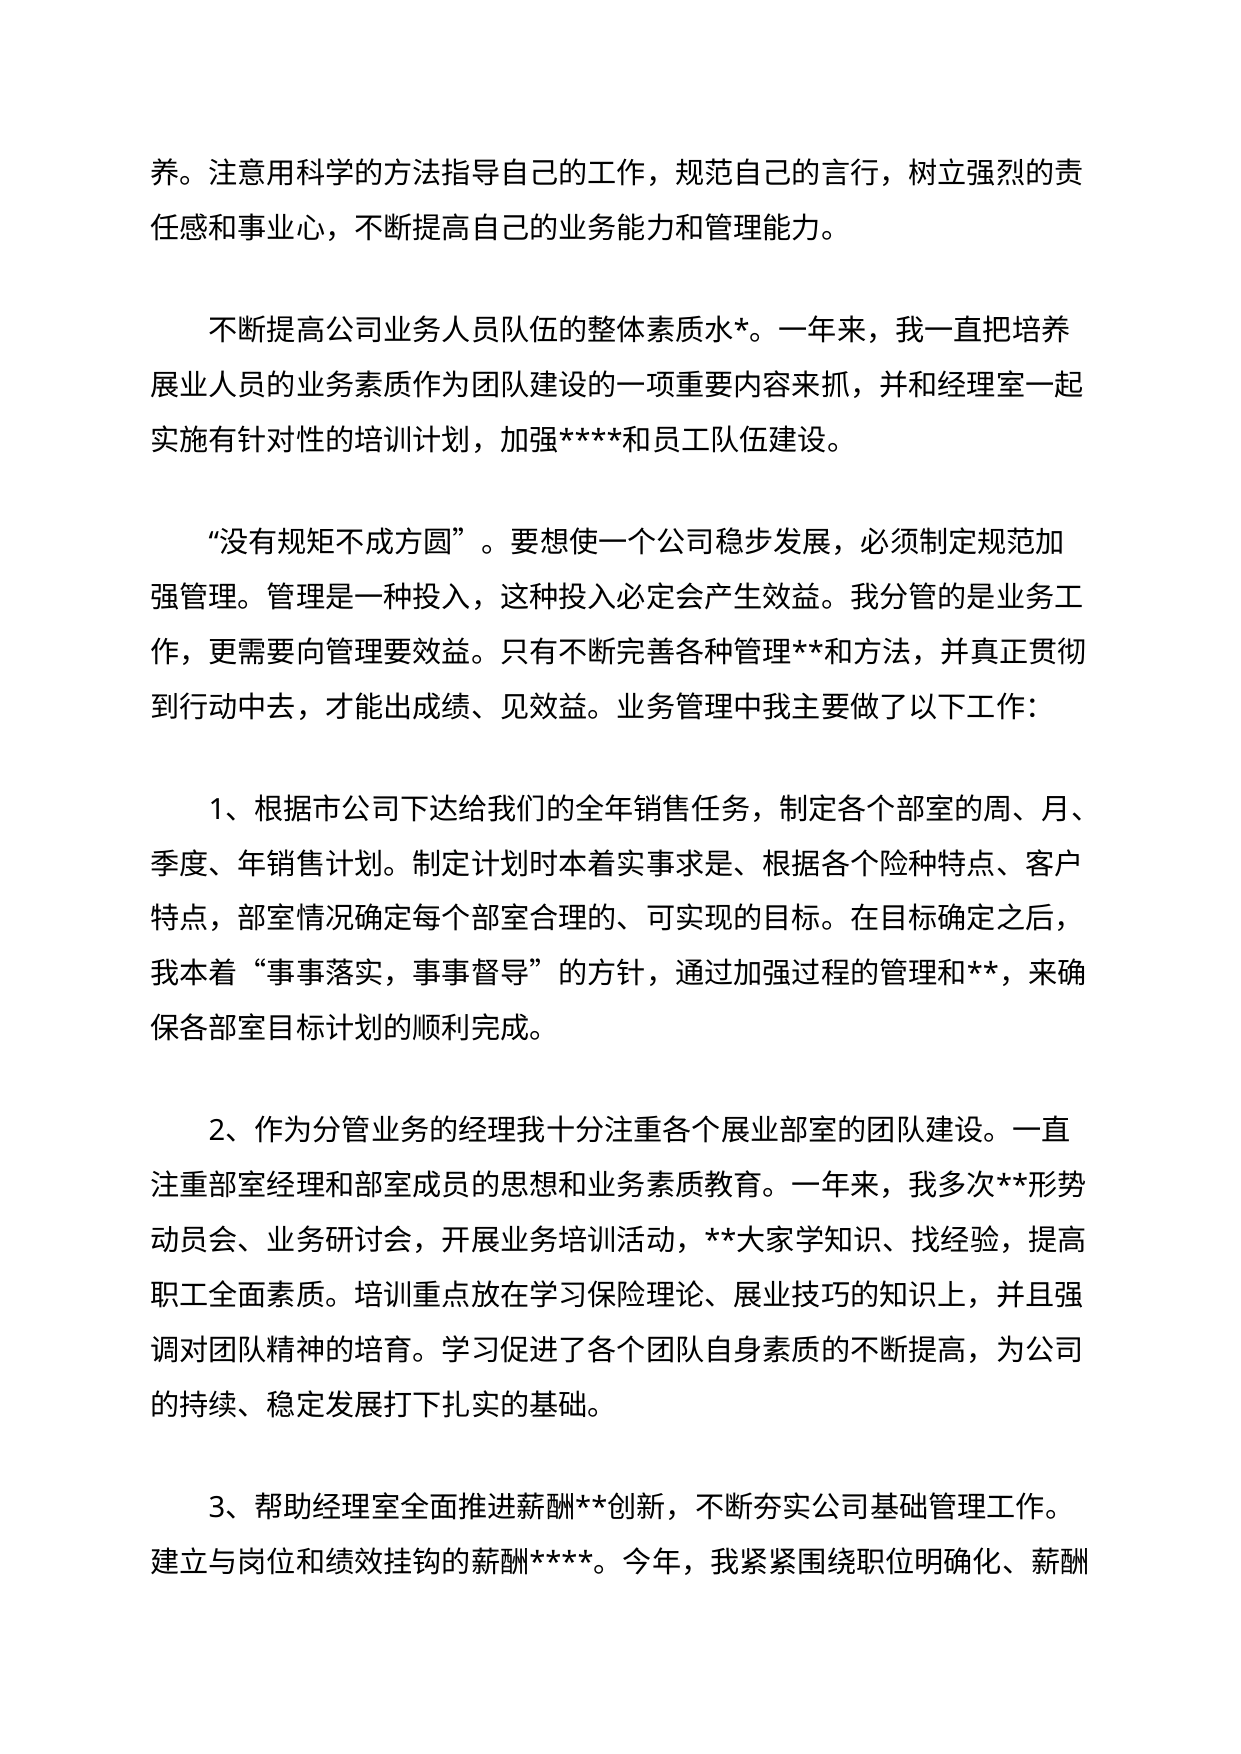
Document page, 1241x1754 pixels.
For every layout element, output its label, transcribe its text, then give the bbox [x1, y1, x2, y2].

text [150, 1483, 1090, 1581]
text 2、作为分管业务的经理我十分注重各个展业部室的团队建设。一直注重部室经理和部室成员的思想和业务素质教育。一年来，我多次**形势动员会、业务研讨会，开展业务培训活动，**大家学知识、找经验，提高职工全面素质。培训重点放在学习保险理论、展业技巧的知识上，并且强调对团队精神的培育。学习促进了各个团队自身素质的不断提高，为公司的持续、稳定发展打下扎实的基础。 [150, 1107, 1090, 1424]
text “没有规矩不成方圆”。要想使一个公司稳步发展，必须制定规范加强管理。管理是一种投入，这种投入必定会产生效益。我分管的是业务工作，更需要向管理要效益。只有不断完善各种管理**和方法，并真正贯彻到行动中去，才能出成绩、见效益。业务管理中我主要做了以下工作： [150, 518, 1090, 726]
text 不断提高公司业务人员队伍的整体素质水*。一年来，我一直把培养展业人员的业务素质作为团队建设的一项重要内容来抓，并和经理室一起实施有针对性的培训计划，加强****和员工队伍建设。 [150, 307, 1090, 459]
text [150, 150, 1090, 247]
text 1、根据市公司下达给我们的全年销售任务，制定各个部室的周、月、季度、年销售计划。制定计划时本着实事求是、根据各个险种特点、客户特点，部室情况确定每个部室合理的、可实现的目标。在目标确定之后，我本着“事事落实，事事督导”的方针，通过加强过程的管理和**，来确保各部室目标计划的顺利完成。 [150, 785, 1090, 1047]
